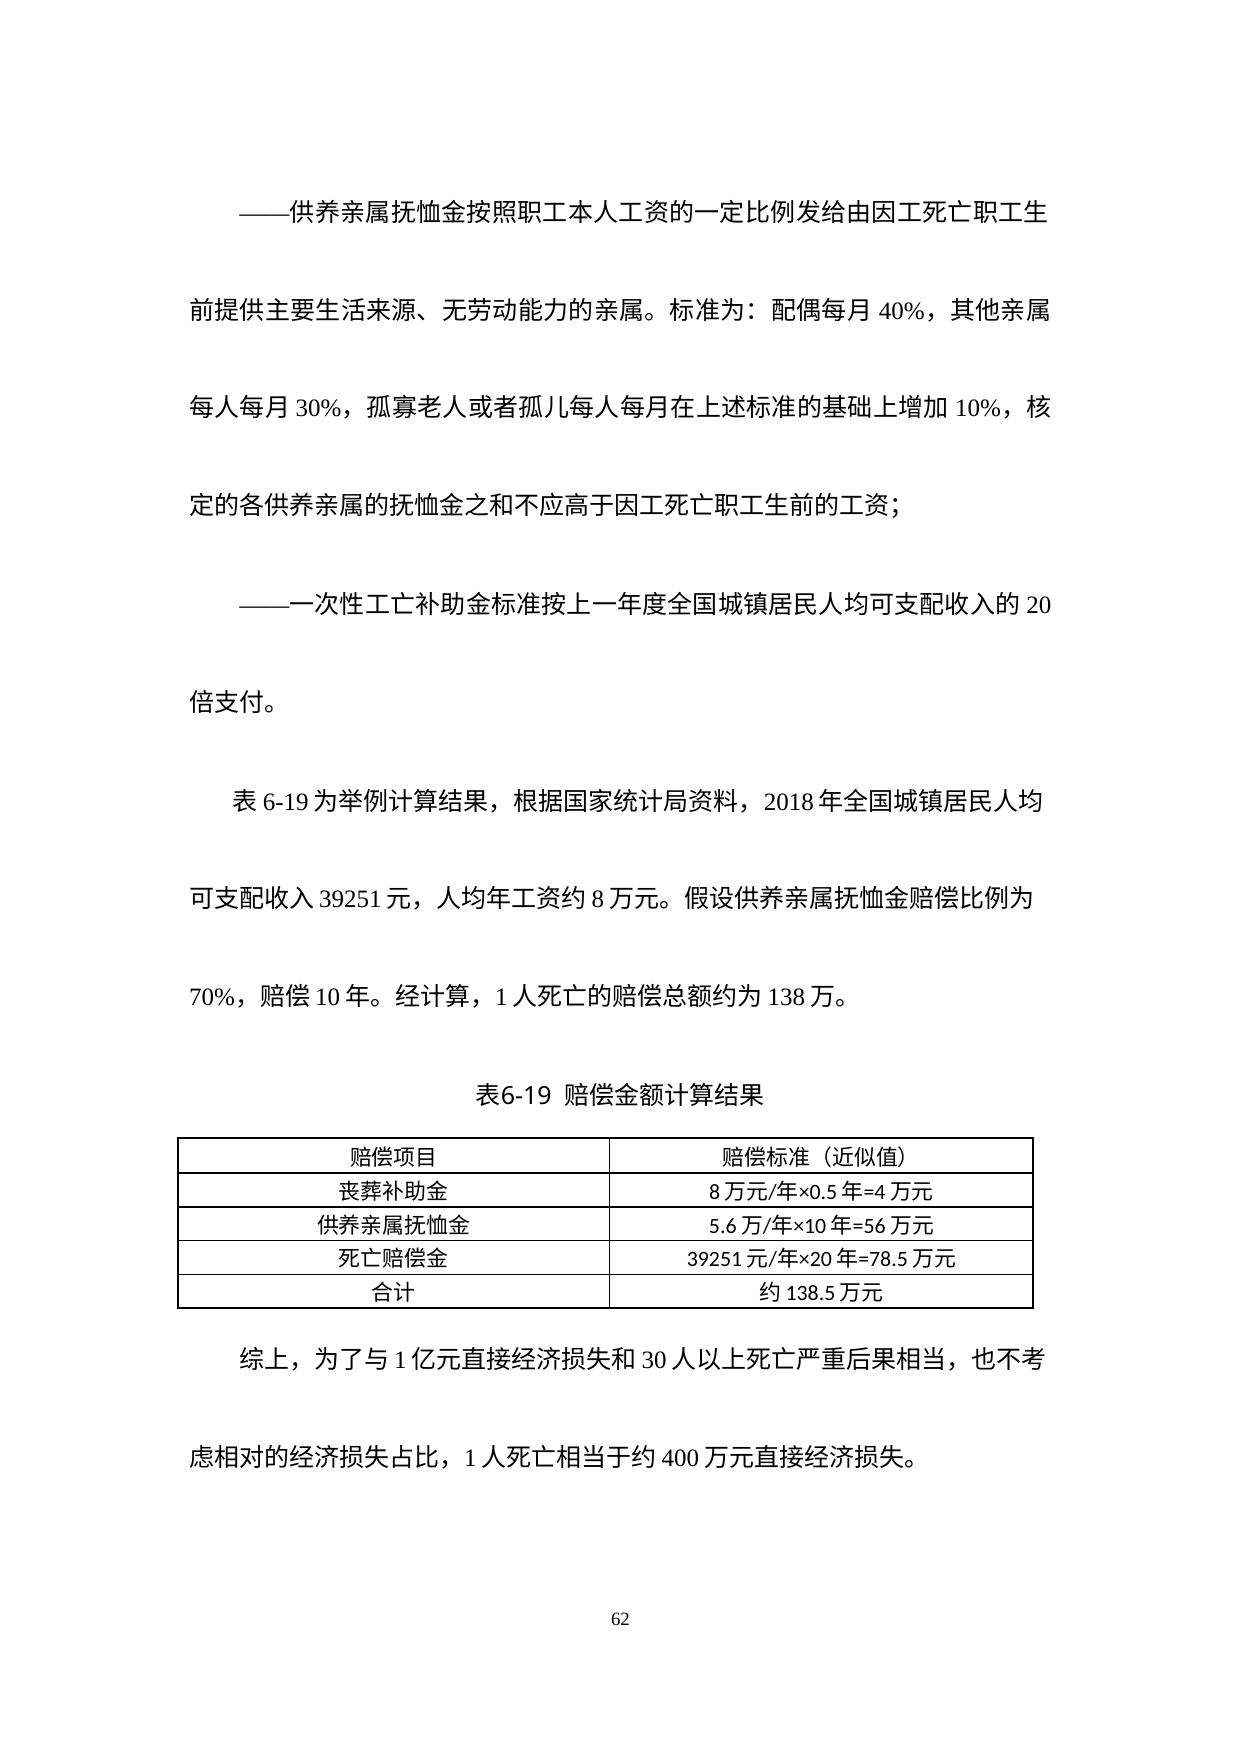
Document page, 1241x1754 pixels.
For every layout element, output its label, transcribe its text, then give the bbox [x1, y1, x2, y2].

table_cell 死亡赔偿金 [179, 1241, 609, 1273]
table_cell 丧葬补助金 [179, 1174, 609, 1206]
table_cell 39251元/年×20年=78.5万元 [610, 1241, 1032, 1273]
text ——供养亲属抚恤金按照职工本人工资的一定比例发给由因工死亡职工生前提供主要生活来源、无劳动能力的亲属。标准为：配偶每月40%，其他亲属每人每月30%，孤寡老人或者孤儿每人每月在上述标准的基础上增加10%，核定的各供养亲属的抚恤金之和不应高于因工死亡职工生前的工资； [189, 178, 1051, 536]
table_cell 5.6万/年×10年=56万元 [610, 1208, 1032, 1240]
text ——一次性工亡补助金标准按上一年度全国城镇居民人均可支配收入的20倍支付。 [189, 570, 1051, 733]
table_cell 8万元/年×0.5年=4万元 [610, 1174, 1032, 1206]
table_cell 合计 [179, 1275, 609, 1307]
text 综上，为了与1亿元直接经济损失和30人以上死亡严重后果相当，也不考虑相对的经济损失占比，1人死亡相当于约400万元直接经济损失。 [189, 1325, 1051, 1488]
table_header 赔偿标准（近似值） [610, 1139, 1032, 1172]
table_cell 约138.5万元 [610, 1275, 1032, 1307]
table_header 赔偿项目 [179, 1139, 609, 1172]
table_cell 供养亲属抚恤金 [179, 1208, 609, 1240]
